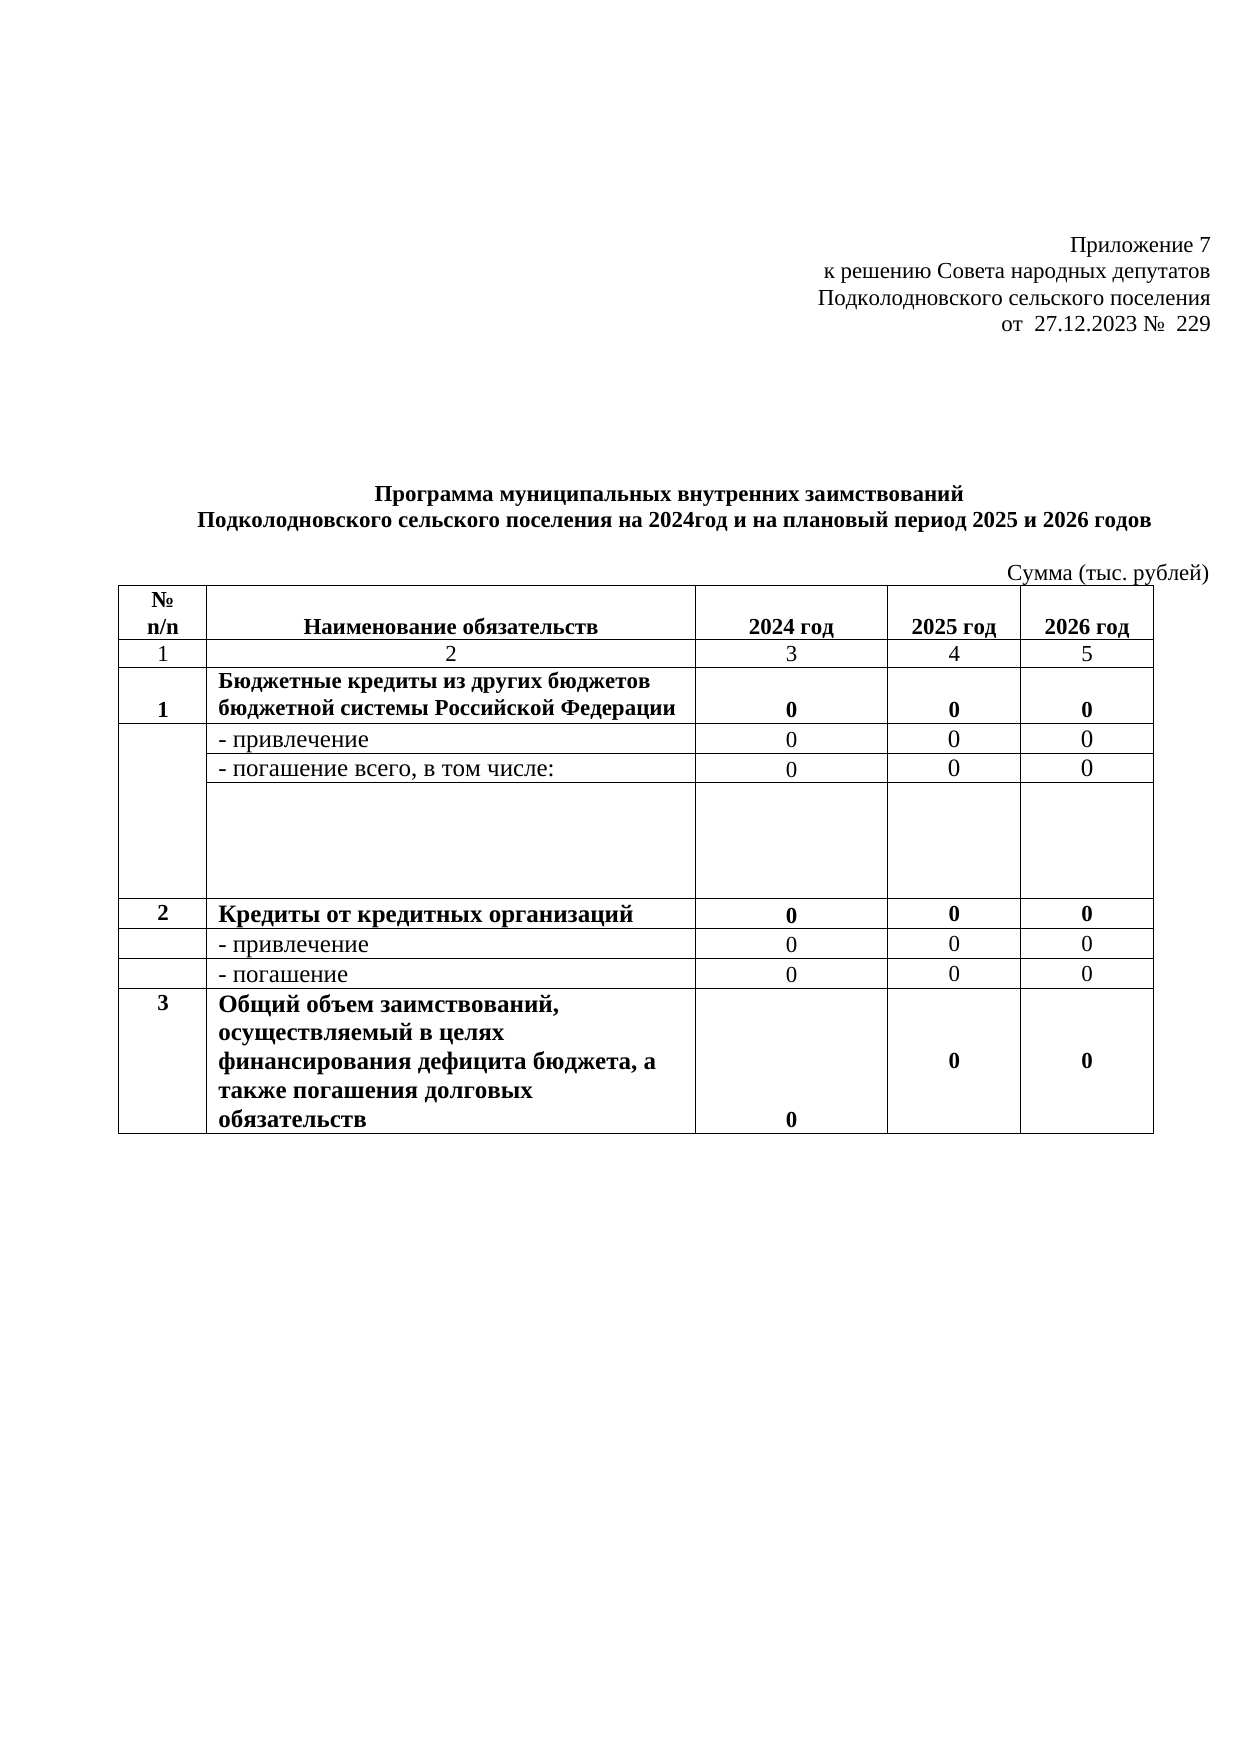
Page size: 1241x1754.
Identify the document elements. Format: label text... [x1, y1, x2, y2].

table_cell 0 [1021, 668, 1153, 723]
table_cell - привлечение [207, 929, 695, 958]
table_cell 1 [119, 640, 206, 667]
table_cell 0 [1021, 959, 1153, 988]
table_cell 0 [888, 989, 1020, 1132]
table_cell - привлечение [207, 724, 695, 752]
table_cell [1021, 783, 1153, 898]
table_cell 2 [119, 899, 206, 928]
table_cell 0 [1021, 899, 1153, 928]
table_cell 4 [888, 640, 1020, 667]
table_cell 0 [696, 668, 887, 723]
table_header 2025 год [888, 586, 1020, 639]
table_cell [119, 959, 206, 988]
table_cell 5 [1021, 640, 1153, 667]
table_header № n/n [119, 586, 206, 639]
text Приложение 7 [133, 231, 1211, 257]
table_cell 0 [888, 754, 1020, 782]
table_cell 0 [696, 989, 887, 1132]
table_cell [696, 783, 887, 898]
table_cell [888, 783, 1020, 898]
table_cell 3 [696, 640, 887, 667]
table_cell 2 [207, 640, 695, 667]
table_cell Кредиты от кредитных организаций [207, 899, 695, 928]
table_cell 0 [696, 929, 887, 958]
table_cell 0 [888, 959, 1020, 988]
table_header Наименование обязательств [207, 586, 695, 639]
table_cell Бюджетные кредиты из других бюджетов бюджетной системы Российской Федерации [207, 668, 695, 723]
table_cell 0 [1021, 724, 1153, 752]
table_cell - погашение всего, в том числе: [207, 754, 695, 782]
table_cell 1 [119, 668, 206, 723]
table_cell 0 [696, 899, 887, 928]
table_cell 0 [1021, 754, 1153, 782]
text Программа муниципальных внутренних заимствований Подколодновского сельского поселения на 2024год и на плановый период 2025 и 2026 годов [133, 480, 1211, 533]
table_cell 0 [888, 929, 1020, 958]
table_cell 0 [696, 959, 887, 988]
table_header 2026 год [1021, 586, 1153, 639]
text от 27.12.2023 № 229 [133, 310, 1211, 336]
table_cell 0 [888, 668, 1020, 723]
table_cell 3 [119, 989, 206, 1132]
table_cell Общий объем заимствований, осуществляемый в целях финансирования дефицита бюджета, а также погашения долговых обязательств [207, 989, 695, 1132]
table_cell [119, 929, 206, 958]
table_cell 0 [888, 724, 1020, 752]
table_cell [119, 724, 206, 898]
text Сумма (тыс. рублей) [133, 559, 1211, 585]
table_cell 0 [1021, 989, 1153, 1132]
text к решению Совета народных депутатов Подколодновского сельского поселения [783, 257, 1211, 310]
table_cell - погашение [207, 959, 695, 988]
table_cell 0 [696, 724, 887, 752]
table_cell 0 [1021, 929, 1153, 958]
table_cell 0 [696, 754, 887, 782]
table_header 2024 год [696, 586, 887, 639]
table_cell 0 [888, 899, 1020, 928]
table_cell [207, 783, 695, 898]
